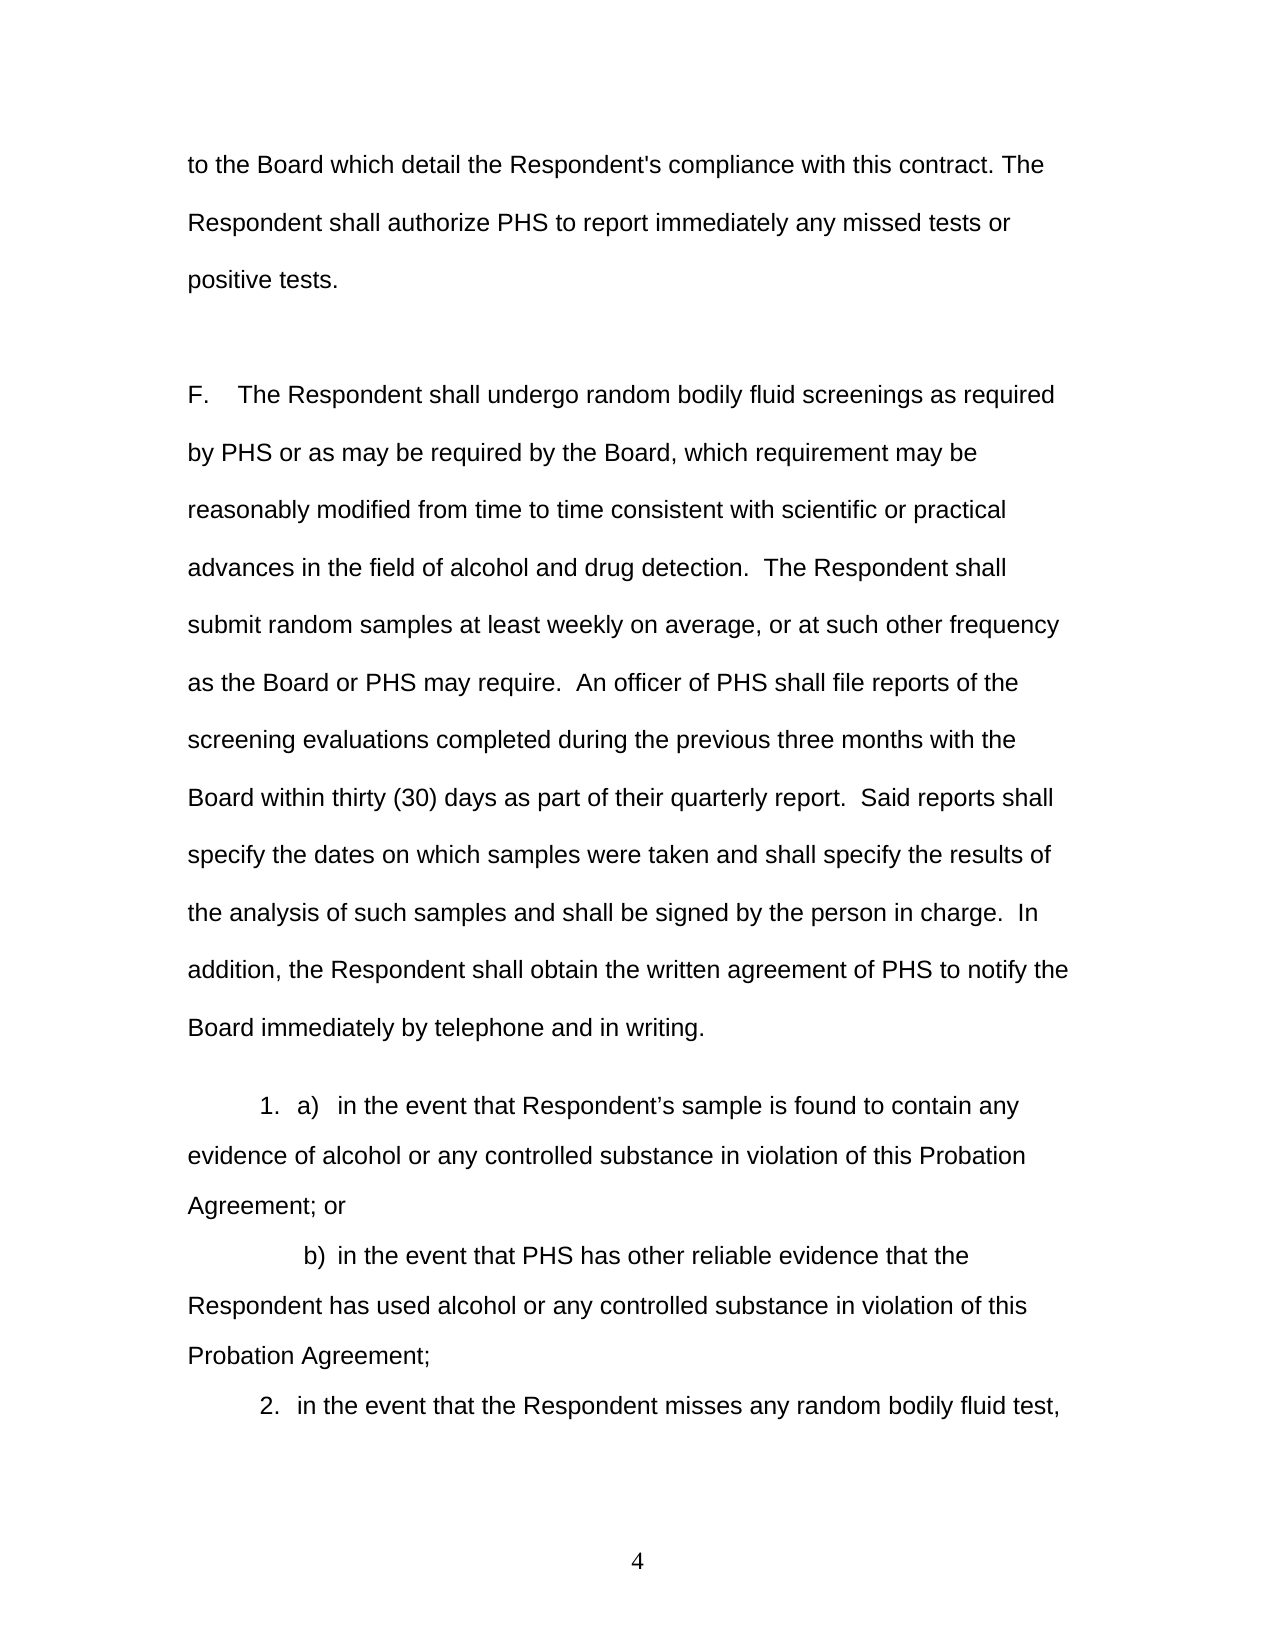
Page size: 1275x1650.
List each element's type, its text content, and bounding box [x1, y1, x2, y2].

list a) in the event that Respondent’s sample is found to contain any [259, 1070, 1087, 1120]
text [187, 150, 1087, 294]
list in the event that the Respondent misses any random bodily fluid test, [259, 1370, 1087, 1420]
text b) in the event that PHS has other reliable evidence that the Respondent has used alcohol or any controlled substance in violation of this Probation Agreement; [187, 1220, 1087, 1370]
text evidence of alcohol or any controlled substance in violation of this Probation Agreement; or [187, 1120, 1087, 1220]
text F. The Respondent shall undergo random bodily fluid screenings as required by PHS or as may be required by the Board, which requirement may be reasonably modified from time to time consistent with scientific or practical advances in the field of alcohol and drug detection. The Respondent shall submit random samples at least weekly on average, or at such other frequency as the Board or PHS may require. An officer of PHS shall file reports of the screening evaluations completed during the previous three months with the Board within thirty (30) days as part of their quarterly report. Said reports shall specify the dates on which samples were taken and shall specify the results of the analysis of such samples and shall be signed by the person in charge. In addition, the Respondent shall obtain the written agreement of PHS to notify the Board immediately by telephone and in writing. [187, 380, 1087, 1041]
